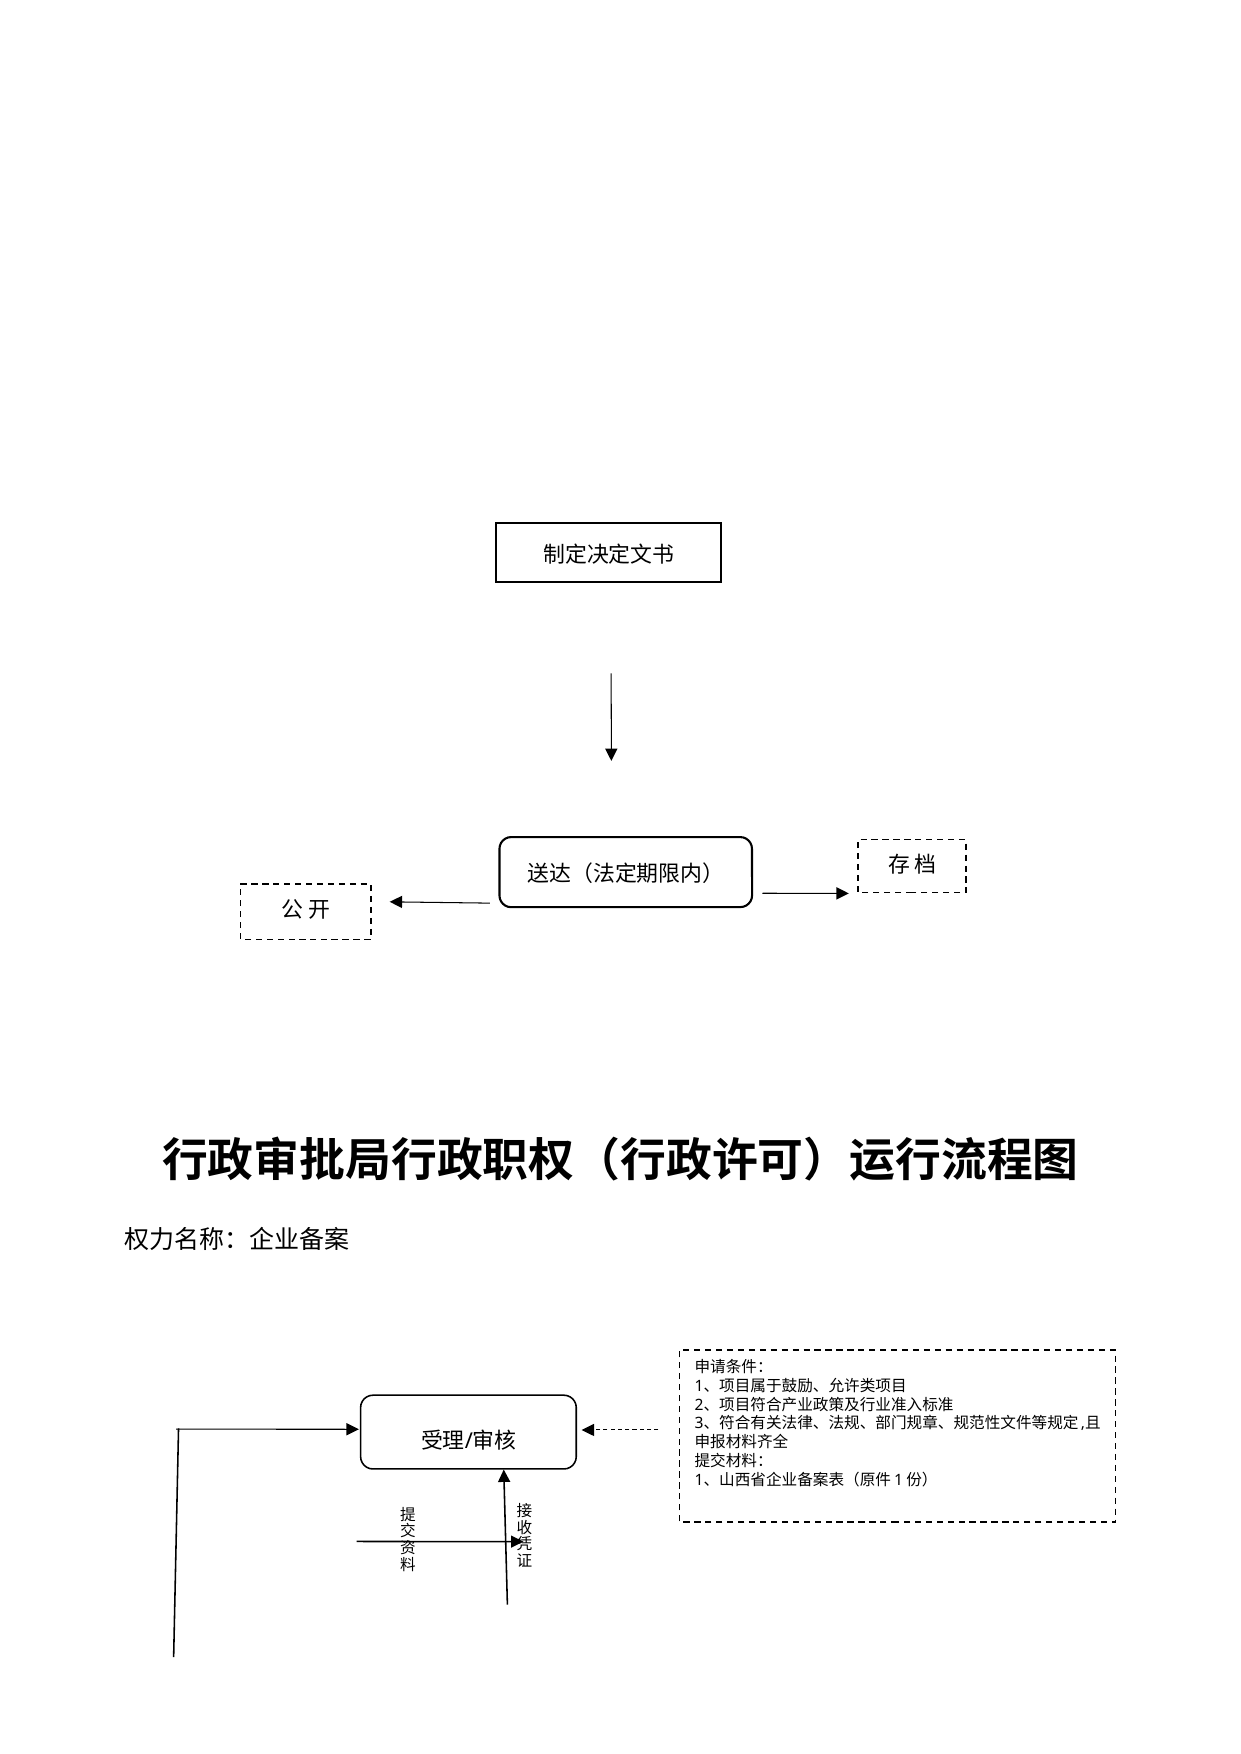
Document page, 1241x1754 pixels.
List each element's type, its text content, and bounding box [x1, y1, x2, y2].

text 权力名称：企业备案 [118, 1205, 1122, 1270]
text 行政审批局行政职权（行政许可）运行流程图 [118, 1107, 1122, 1205]
